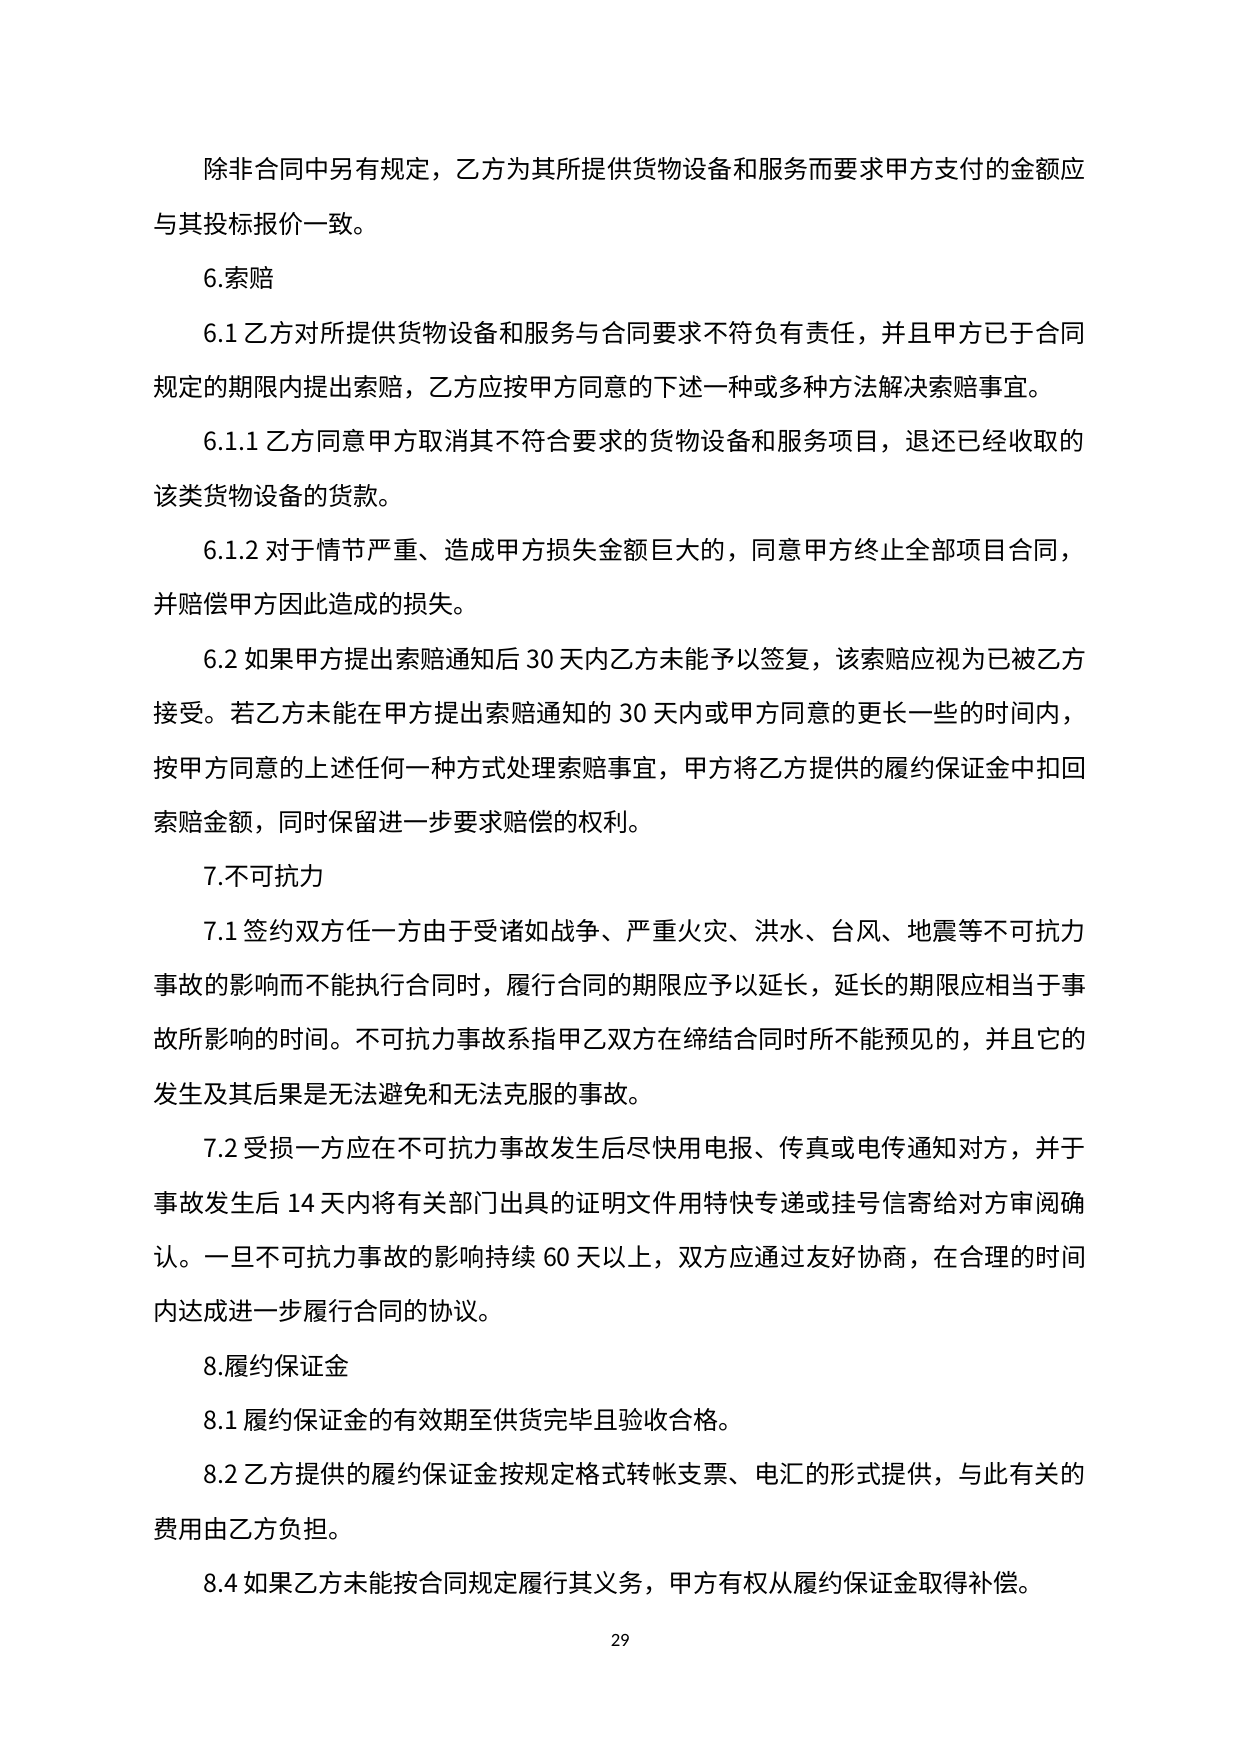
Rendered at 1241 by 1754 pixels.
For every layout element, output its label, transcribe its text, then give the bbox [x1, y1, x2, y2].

text 7.2受损一方应在不可抗力事故发生后尽快用电报、传真或电传通知对方，并于事故发生后 14天内将有关部门出具的证明文件用特快专递或挂号信寄给对方审阅确认。一旦不可抗力事故的影响持续 60天以上，双方应通过友好协商，在合理的时间内达成进一步履行合同的协议。 [153, 1129, 1087, 1328]
text 除非合同中另有规定，乙方为其所提供货物设备和服务而要求甲方支付的金额应与其投标报价一致。 [153, 150, 1087, 241]
text 6.2 如果甲方提出索赔通知后 30天内乙方未能予以签复，该索赔应视为已被乙方接受。若乙方未能在甲方提出索赔通知的 30天内或甲方同意的更长一些的时间内，按甲方同意的上述任何一种方式处理索赔事宜，甲方将乙方提供的履约保证金中扣回索赔金额，同时保留进一步要求赔偿的权利。 [153, 639, 1087, 839]
text 8.2乙方提供的履约保证金按规定格式转帐支票、电汇的形式提供，与此有关的费用由乙方负担。 [153, 1455, 1087, 1546]
text 6.1乙方对所提供货物设备和服务与合同要求不符负有责任，并且甲方已于合同规定的期限内提出索赔，乙方应按甲方同意的下述一种或多种方法解决索赔事宜。 [153, 313, 1087, 404]
text 7.不可抗力 [153, 857, 1087, 893]
text 7.1签约双方任一方由于受诸如战争、严重火灾、洪水、台风、地震等不可抗力事故的影响而不能执行合同时，履行合同的期限应予以延长，延长的期限应相当于事故所影响的时间。不可抗力事故系指甲乙双方在缔结合同时所不能预见的，并且它的发生及其后果是无法避免和无法克服的事故。 [153, 911, 1087, 1111]
text 6.索赔 [153, 259, 1087, 295]
text 8.1履约保证金的有效期至供货完毕且验收合格。 [153, 1401, 1087, 1437]
text 8.履约保证金 [153, 1346, 1087, 1382]
text 6.1.2对于情节严重、造成甲方损失金额巨大的，同意甲方终止全部项目合同，并赔偿甲方因此造成的损失。 [153, 531, 1087, 621]
text 6.1.1乙方同意甲方取消其不符合要求的货物设备和服务项目，退还已经收取的该类货物设备的货款。 [153, 422, 1087, 512]
text 8.4如果乙方未能按合同规定履行其义务，甲方有权从履约保证金取得补偿。 [153, 1564, 1087, 1600]
